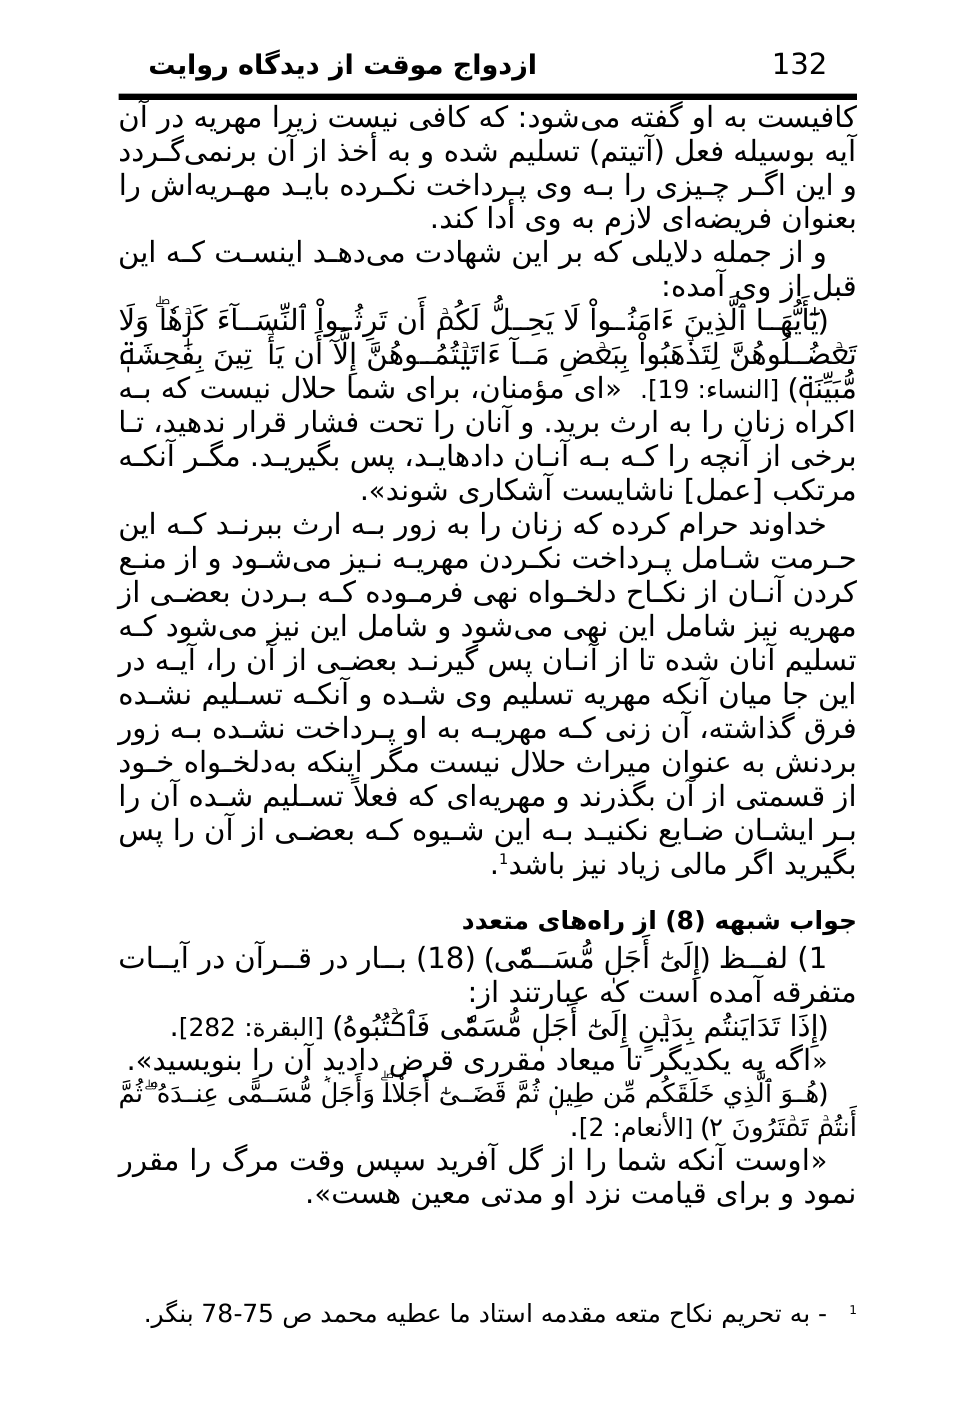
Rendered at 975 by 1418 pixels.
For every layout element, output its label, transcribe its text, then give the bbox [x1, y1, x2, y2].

text «اوست آنکه شما را از گل آفرید سپس وقت مرگ را مقرر نمود و برای قیامت نزد او مدتی معین هست». [118, 1143, 857, 1211]
text 1) لفظ ﴿إِلَىٰٓ أَجَلٖ مُّسَمّٗى﴾ (18) بار در قرآن در آیات متفرقه آمده است که عبارتند از: [118, 941, 857, 1009]
text ﴿يَٰٓأَيُّهَا ٱلَّذِينَ ءَامَنُواْ لَا يَحِلُّ لَكُمۡ أَن تَرِثُواْ ٱلنِّسَآءَ كَرۡهٗاۖ وَلَا تَعۡضُلُوهُنَّ لِتَذۡهَبُواْ بِبَعۡضِ مَآ ءَاتَيۡتُمُوهُنَّ إِلَّآ أَن يَأۡتِينَ بِفَٰحِشَةٖ مُّبَيِّنَةٖ﴾ [النساء: 19]. «اى مؤمنان، براى شما حلال نیست که به اکراه زنان را به ارث برید. و آنان را تحت فشار قرار ندهید، تا برخى از آنچه را که به آنان داده‏اید، پس بگیرید. مگر آنکه مرتکب [عمل‏] ناشایست آشکارى شوند». [118, 304, 857, 507]
text و از جمله دلایلی که بر این شهادت می‌دهد اینست که این قبل از وی آمده: [118, 236, 857, 304]
text «اگه به یکدیگر تا میعاد مقرری قرض دادید آن را بنویسید». [118, 1043, 857, 1077]
text جواب شبهه (8) از راه‌های متعدد [118, 906, 857, 935]
text ﴿هُوَ ٱلَّذِي خَلَقَكُم مِّن طِينٖ ثُمَّ قَضَىٰٓ أَجَلٗاۖ وَأَجَلٞ مُّسَمًّى عِندَهُۥۖ ثُمَّ أَنتُمۡ تَمۡتَرُونَ ٢﴾ [الأنعام: 2]. [118, 1077, 857, 1143]
text ﴿إِذَا تَدَايَنتُم بِدَيۡنٍ إِلَىٰٓ أَجَلٖ مُّسَمّٗى فَٱكۡتُبُوهُ﴾ [البقرة: 282]. [118, 1009, 857, 1043]
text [118, 100, 857, 236]
text خداوند حرام کرده که زنان را به ‌زور به ارث ببرند که این حرمت شامل پرداخت نکردن مهریه نیز می‌شود و از منع کردن آنان از نکاح دلخواه نهی فرموده که بردن بعضی از مهریه نیز شامل این نهی می‌شود و شامل این نیز می‌شود که تسلیم آنان شده تا از آنان پس گیرند بعضی از آن را، آیه در این جا میان آنکه مهریه تسلیم وی شده و آنکه تسلیم نشده فرق گذاشته، آن زنی که مهریه به‌ او پرداخت نشده به ‌زور بردنش به ‌عنوان میراث حلال نیست مگر اینکه به‌دلخواه خود از قسمتی از آن بگذرند و مهریه‌ای که فعلاً تسلیم شده آن را بر ایشان ضایع نکنید به ‌این شیوه که بعضی از آن را پس بگیرید اگر مالی زیاد نیز باشد. [118, 507, 857, 881]
